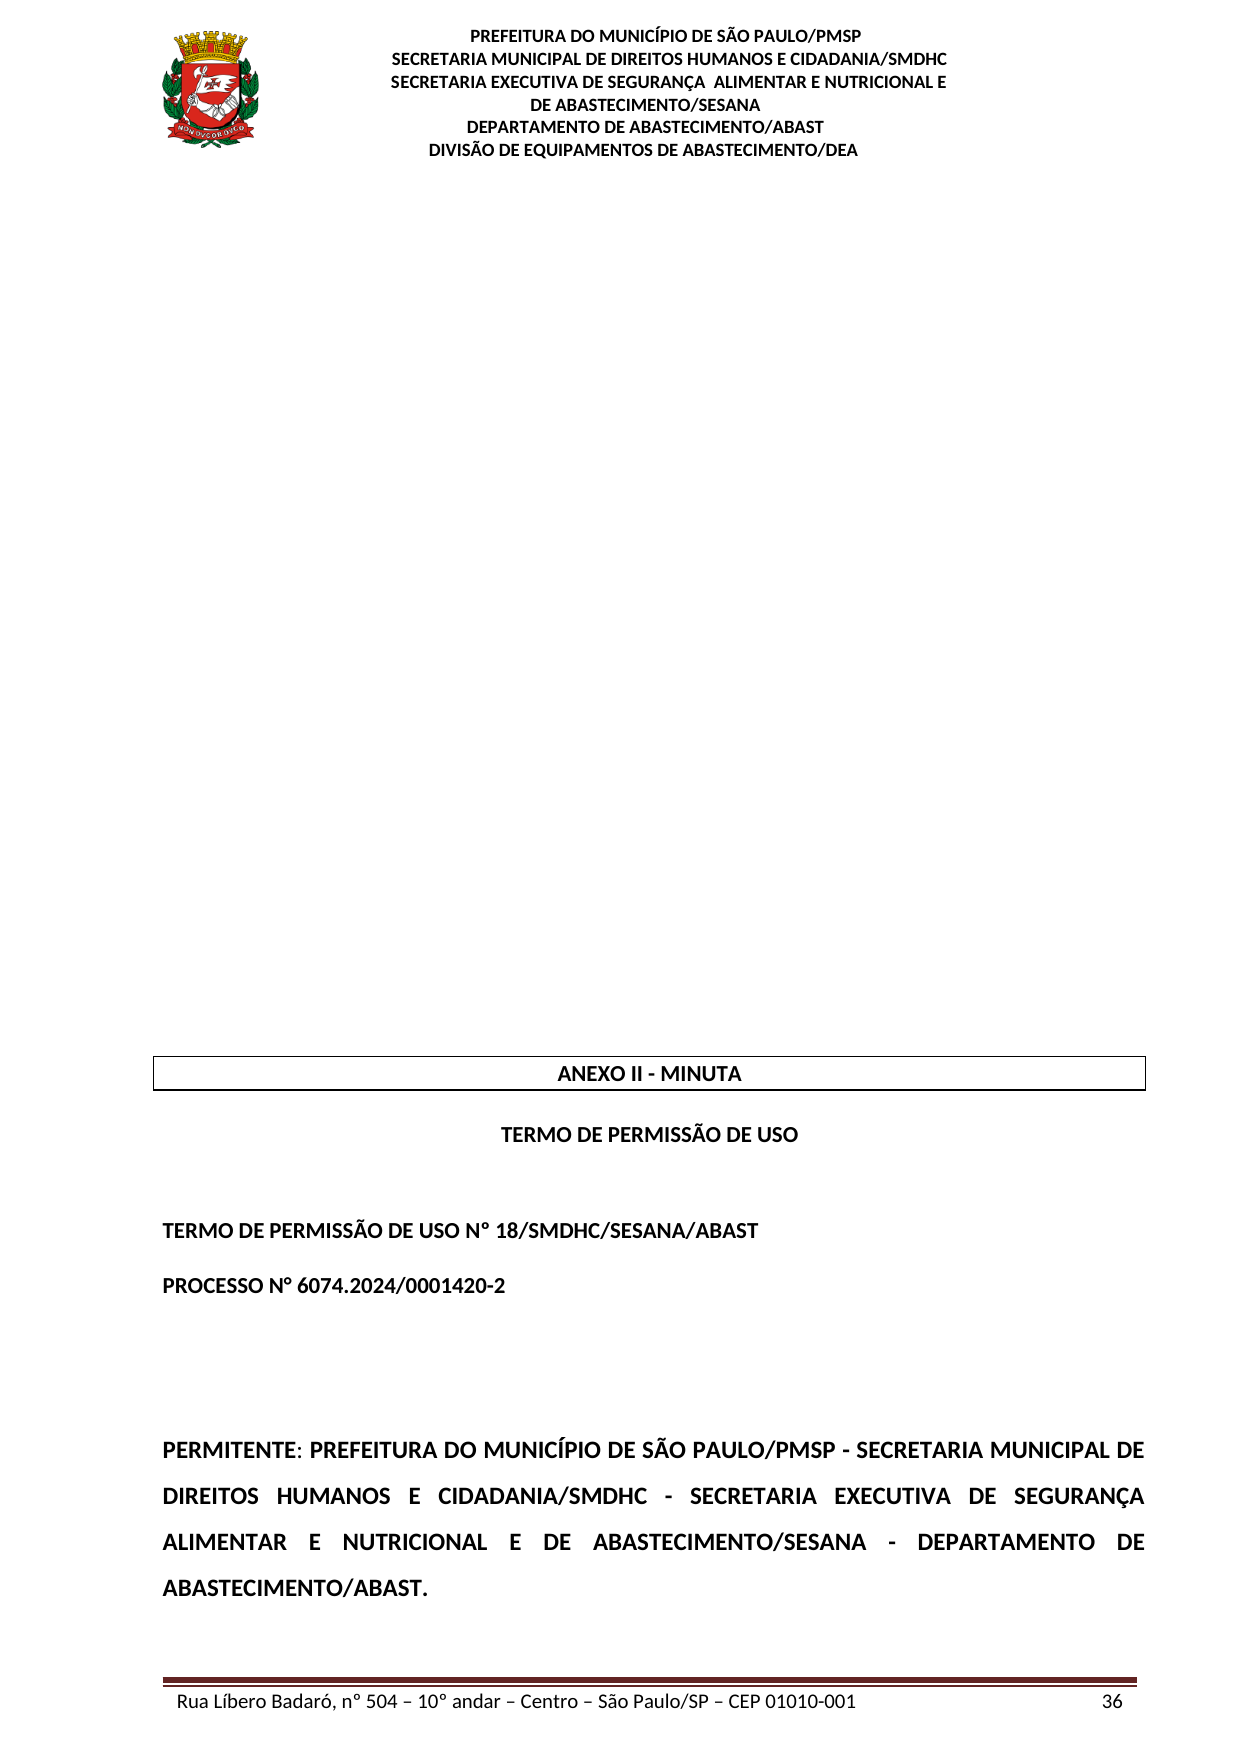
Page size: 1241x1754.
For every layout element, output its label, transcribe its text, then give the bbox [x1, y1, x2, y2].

text TERMO DE PERMISSÃO DE USO Nº 18/SMDHC/SESANA/ABAST [162, 1217, 1146, 1245]
text ANEXO II - MINUTA [154, 1057, 1145, 1089]
picture [162, 31, 259, 148]
text PERMITENTE: PREFEITURA DO MUNICÍPIO DE SÃO PAULO/PMSP - SECRETARIA MUNICIPAL DE DIREITOS HUMANOS E CIDADANIA/SMDHC - SECRETARIA EXECUTIVA DE SEGURANÇA ALIMENTAR E NUTRICIONAL E DE ABASTECIMENTO/SESANA - DEPARTAMENTO DE ABASTECIMENTO/ABAST. [162, 1434, 1146, 1602]
text TERMO DE PERMISSÃO DE USO [162, 1120, 1137, 1148]
text PROCESSO N° 6074.2024/0001420-2 [162, 1271, 1146, 1299]
